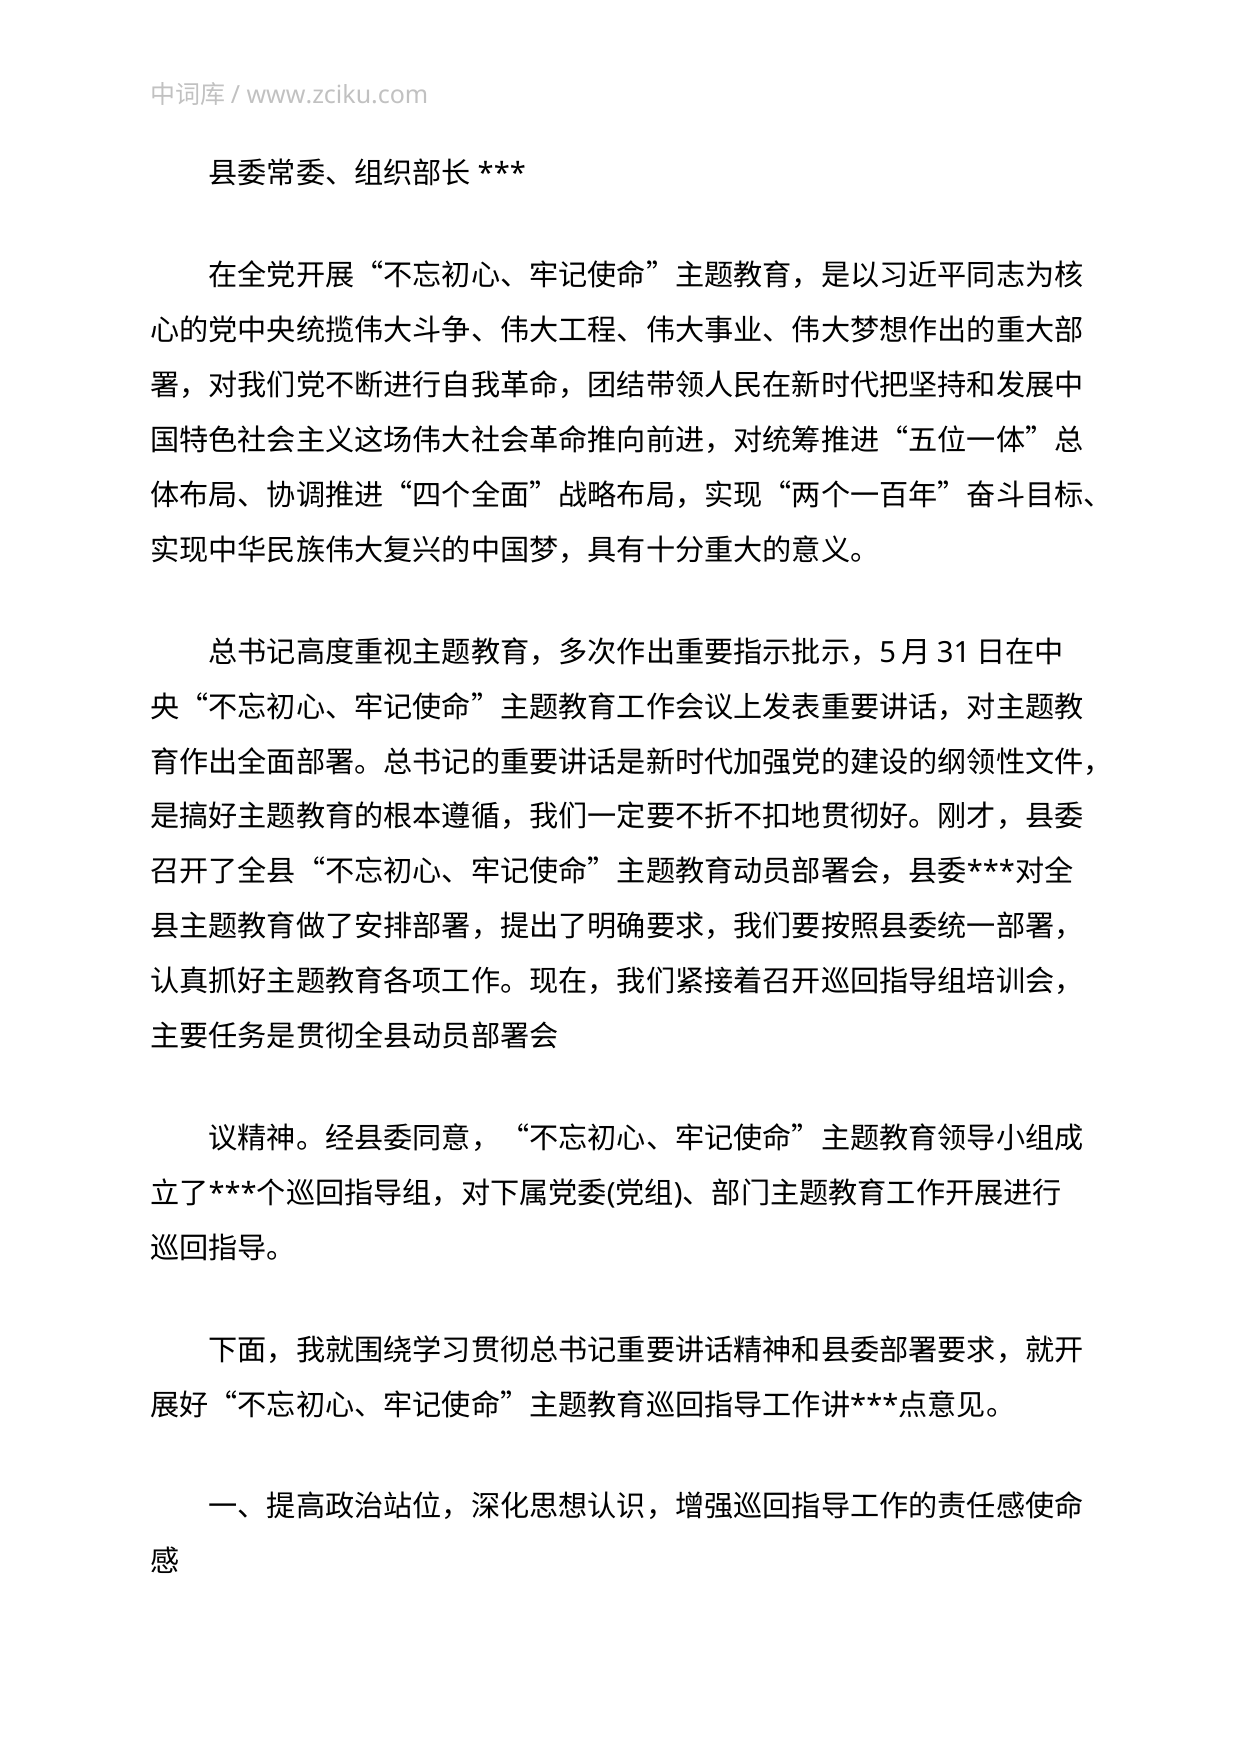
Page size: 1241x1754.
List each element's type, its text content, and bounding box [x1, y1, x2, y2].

text 下面，我就围绕学习贯彻总书记重要讲话精神和县委部署要求，就开展好“不忘初心、牢记使命”主题教育巡回指导工作讲***点意见。 [150, 1326, 1090, 1423]
text 总书记高度重视主题教育，多次作出重要指示批示，5月31日在中央“不忘初心、牢记使命”主题教育工作会议上发表重要讲话，对主题教育作出全面部署。总书记的重要讲话是新时代加强党的建设的纲领性文件，是搞好主题教育的根本遵循，我们一定要不折不扣地贯彻好。刚才，县委召开了全县“不忘初心、牢记使命”主题教育动员部署会，县委***对全县主题教育做了安排部署，提出了明确要求，我们要按照县委统一部署，认真抓好主题教育各项工作。现在，我们紧接着召开巡回指导组培训会，主要任务是贯彻全县动员部署会 [150, 628, 1090, 1055]
text 县委常委、组织部长 *** [150, 150, 1090, 192]
text 议精神。经县委同意，“不忘初心、牢记使命”主题教育领导小组成立了***个巡回指导组，对下属党委(党组)、部门主题教育工作开展进行巡回指导。 [150, 1114, 1090, 1267]
text 在全党开展“不忘初心、牢记使命”主题教育，是以习近平同志为核心的党中央统揽伟大斗争、伟大工程、伟大事业、伟大梦想作出的重大部署，对我们党不断进行自我革命，团结带领人民在新时代把坚持和发展中国特色社会主义这场伟大社会革命推向前进，对统筹推进“五位一体”总体布局、协调推进“四个全面”战略布局，实现“两个一百年”奋斗目标、实现中华民族伟大复兴的中国梦，具有十分重大的意义。 [150, 252, 1090, 569]
text 一、提高政治站位，深化思想认识，增强巡回指导工作的责任感使命感 [150, 1483, 1090, 1580]
